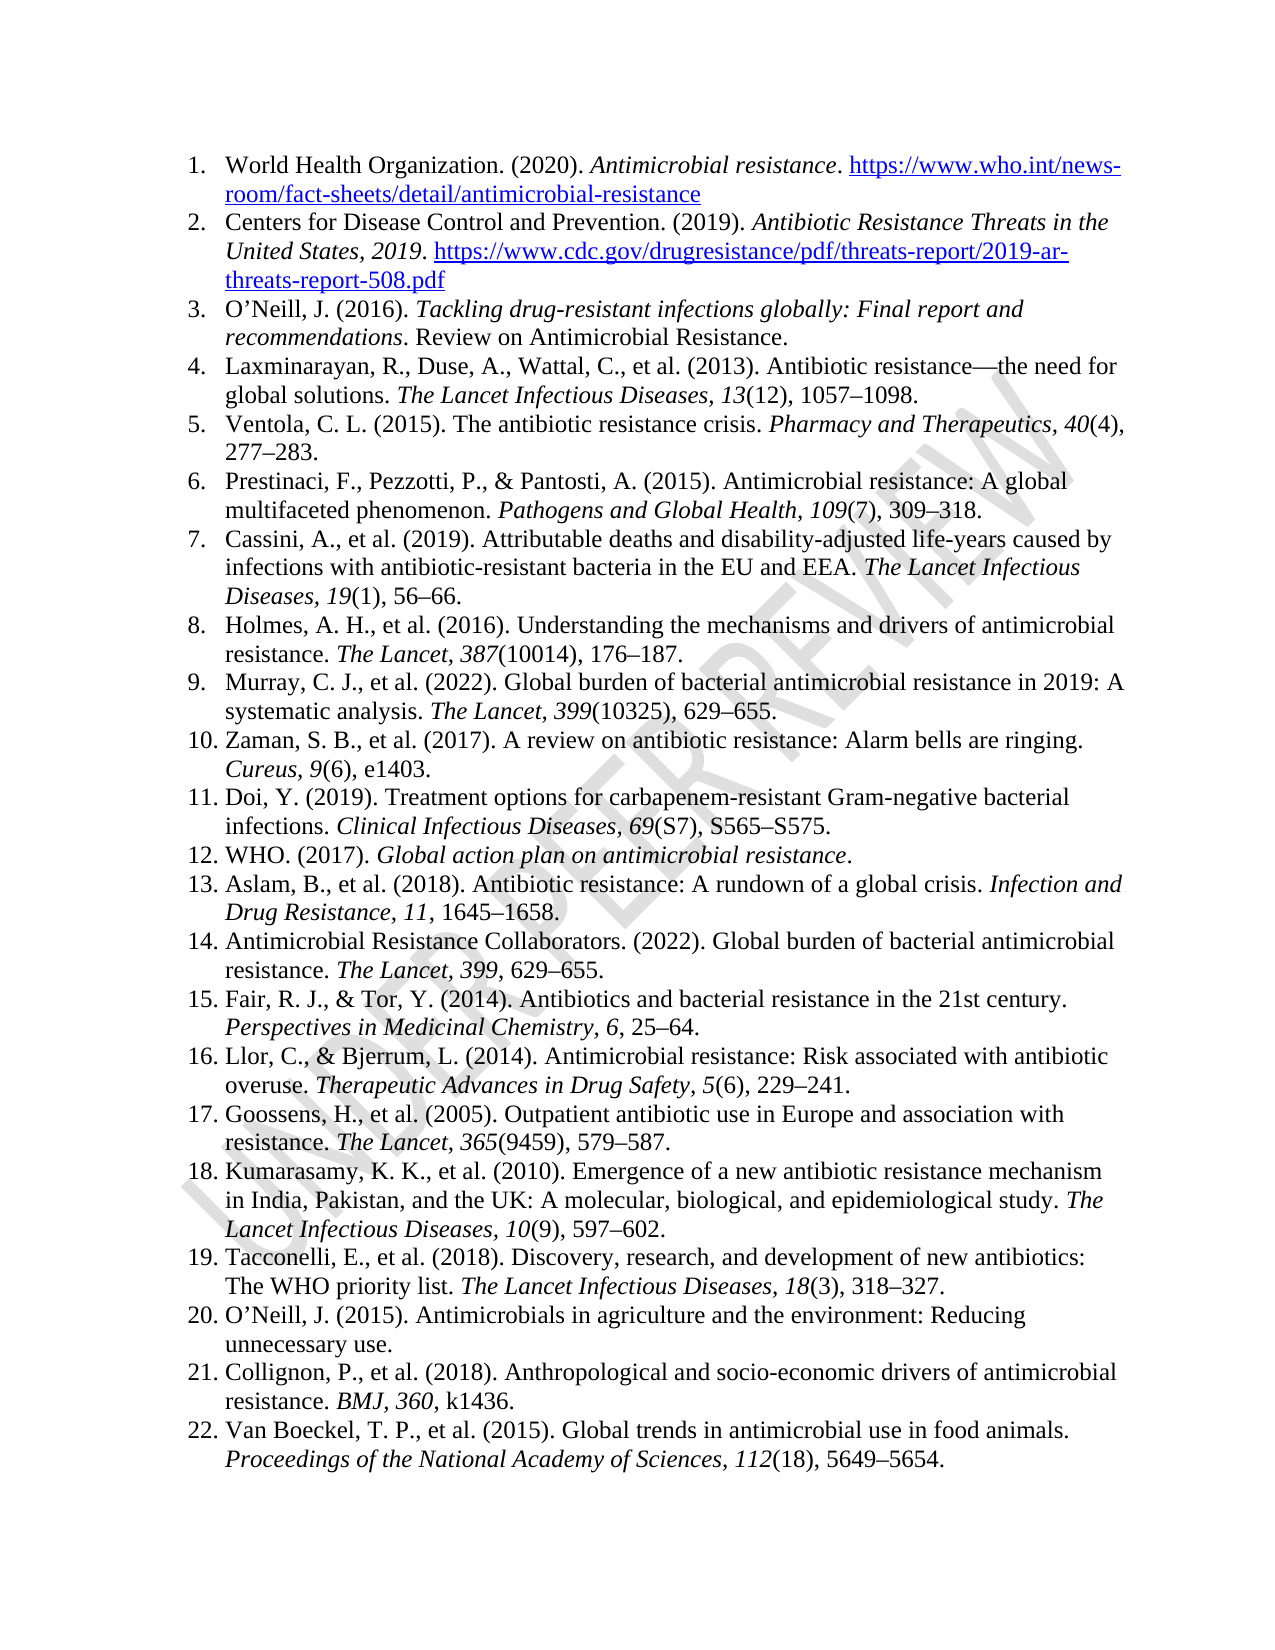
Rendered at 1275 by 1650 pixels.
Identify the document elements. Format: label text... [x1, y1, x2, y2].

list Kumarasamy, K. K., et al. (2010). Emergence of a new antibiotic resistance mechanism in India, Pakistan, and the UK: A molecular, biological, and epidemiological study. The Lancet Infectious Diseases, 10(9), 597–602. [187, 1156, 1125, 1242]
list Ventola, C. L. (2015). The antibiotic resistance crisis. Pharmacy and Therapeutics, 40(4), 277–283. [187, 409, 1125, 466]
list World Health Organization. (2020). Antimicrobial resistance. https://www.who.int/news-room/fact-sheets/detail/antimicrobial-resistance [187, 150, 1125, 207]
list Tacconelli, E., et al. (2018). Discovery, research, and development of new antibiotics: The WHO priority list. The Lancet Infectious Diseases, 18(3), 318–327. [187, 1242, 1125, 1300]
list Llor, C., & Bjerrum, L. (2014). Antimicrobial resistance: Risk associated with antibiotic overuse. Therapeutic Advances in Drug Safety, 5(6), 229–241. [187, 1041, 1125, 1099]
list O’Neill, J. (2016). Tackling drug-resistant infections globally: Final report and recommendations. Review on Antimicrobial Resistance. [187, 294, 1125, 351]
list Antimicrobial Resistance Collaborators. (2022). Global burden of bacterial antimicrobial resistance. The Lancet, 399, 629–655. [187, 926, 1125, 984]
list O’Neill, J. (2015). Antimicrobials in agriculture and the environment: Reducing unnecessary use. [187, 1300, 1125, 1357]
list Van Boeckel, T. P., et al. (2015). Global trends in antimicrobial use in food animals. Proceedings of the National Academy of Sciences, 112(18), 5649–5654. [187, 1415, 1125, 1472]
list Doi, Y. (2019). Treatment options for carbapenem-resistant Gram-negative bacterial infections. Clinical Infectious Diseases, 69(S7), S565–S575. [187, 782, 1125, 840]
list Zaman, S. B., et al. (2017). A review on antibiotic resistance: Alarm bells are ringing. Cureus, 9(6), e1403. [187, 725, 1125, 782]
list Laxminarayan, R., Duse, A., Wattal, C., et al. (2013). Antibiotic resistance—the need for global solutions. The Lancet Infectious Diseases, 13(12), 1057–1098. [187, 351, 1125, 409]
list Prestinaci, F., Pezzotti, P., & Pantosti, A. (2015). Antimicrobial resistance: A global multifaceted phenomenon. Pathogens and Global Health, 109(7), 309–318. [187, 466, 1125, 524]
list Goossens, H., et al. (2005). Outpatient antibiotic use in Europe and association with resistance. The Lancet, 365(9459), 579–587. [187, 1099, 1125, 1156]
list Centers for Disease Control and Prevention. (2019). Antibiotic Resistance Threats in the United States, 2019. https://www.cdc.gov/drugresistance/pdf/threats-report/2019-ar-threats-report-508.pdf [187, 207, 1125, 294]
list Murray, C. J., et al. (2022). Global burden of bacterial antimicrobial resistance in 2019: A systematic analysis. The Lancet, 399(10325), 629–655. [187, 667, 1125, 725]
list Aslam, B., et al. (2018). Antibiotic resistance: A rundown of a global crisis. Infection and Drug Resistance, 11, 1645–1658. [187, 869, 1125, 926]
list WHO. (2017). Global action plan on antimicrobial resistance. [187, 840, 1125, 869]
list Holmes, A. H., et al. (2016). Understanding the mechanisms and drivers of antimicrobial resistance. The Lancet, 387(10014), 176–187. [187, 610, 1125, 667]
list Cassini, A., et al. (2019). Attributable deaths and disability-adjusted life-years caused by infections with antibiotic-resistant bacteria in the EU and EEA. The Lancet Infectious Diseases, 19(1), 56–66. [187, 524, 1125, 610]
list Collignon, P., et al. (2018). Anthropological and socio-economic drivers of antimicrobial resistance. BMJ, 360, k1436. [187, 1357, 1125, 1415]
list Fair, R. J., & Tor, Y. (2014). Antibiotics and bacterial resistance in the 21st century. Perspectives in Medicinal Chemistry, 6, 25–64. [187, 984, 1125, 1041]
